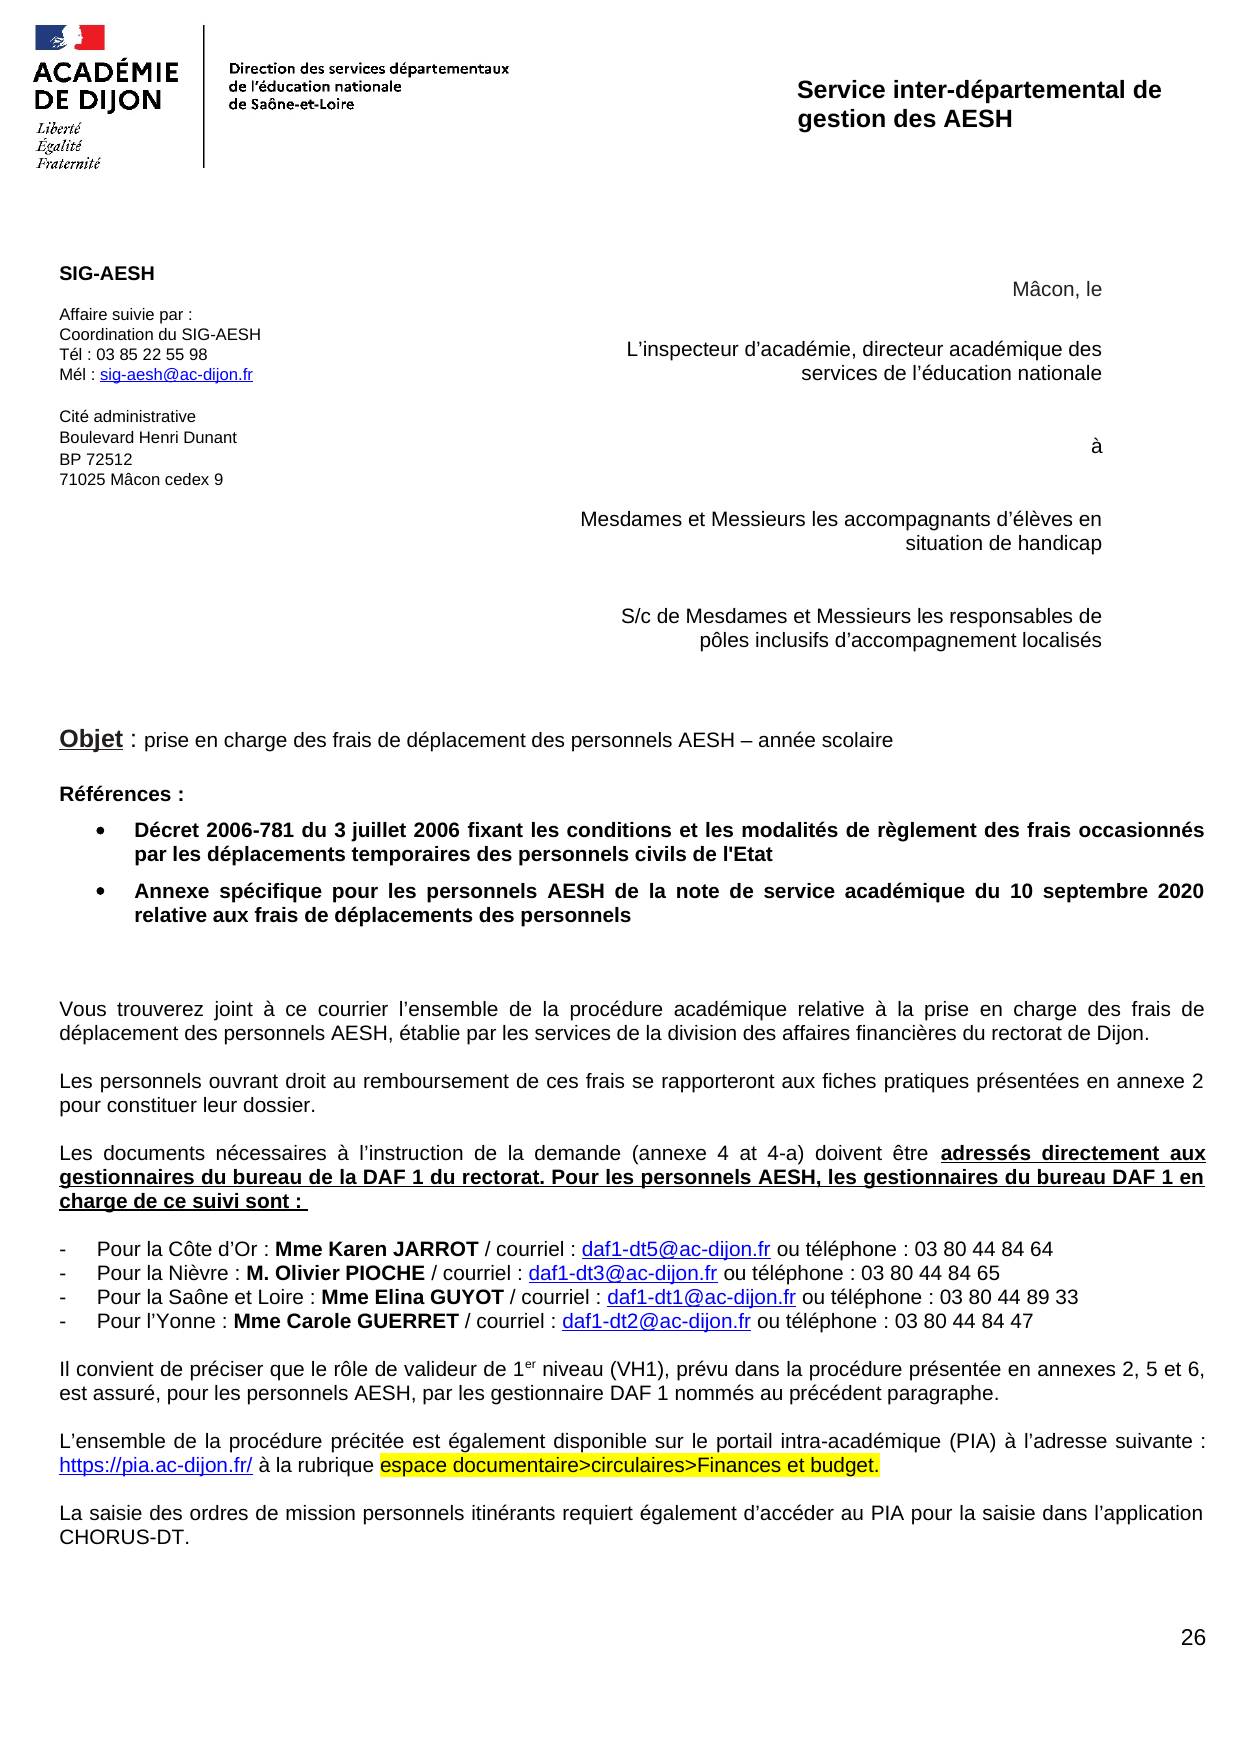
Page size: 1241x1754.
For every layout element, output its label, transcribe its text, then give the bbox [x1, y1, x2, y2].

text Les personnels ouvrant droit au remboursement de ces frais se rapporteront aux fiches pratiques présentées en annexe 2 pour constituer leur dossier. [59, 1069, 1206, 1117]
list Annexe spécifique pour les personnels AESH de la note de service académique du 10 septembre 2020 relative aux frais de déplacements des personnels [97, 879, 1206, 927]
list Pour la Saône et Loire : Mme Elina GUYOT / courriel : daf1-dt1@ac-dijon.fr ou téléphone : 03 80 44 89 33 [59, 1285, 1206, 1309]
text Objet : prise en charge des frais de déplacement des personnels AESH – année scolaire [59, 724, 1206, 753]
text L’ensemble de la procédure précitée est également disponible sur le portail intra-académique (PIA) à l’adresse suivante : https://pia.ac-dijon.fr/ à la rubrique espace documentaire>circulaires>Finances et budget. [59, 1429, 1206, 1477]
list Pour l’Yonne : Mme Carole GUERRET / courriel : daf1-dt2@ac-dijon.fr ou téléphone : 03 80 44 84 47 [59, 1309, 1206, 1333]
picture [10, 0, 534, 194]
list Pour la Nièvre : M. Olivier PIOCHE / courriel : daf1-dt3@ac-dijon.fr ou téléphone : 03 80 44 84 65 [59, 1261, 1206, 1285]
text Références : [59, 782, 1206, 806]
text Les documents nécessaires à l’instruction de la demande (annexe 4 at 4-a) doivent être adressés directement aux gestionnaires du bureau de la DAF 1 du rectorat. Pour les personnels AESH, les gestionnaires du bureau DAF 1 en charge de ce suivi sont : [59, 1141, 1206, 1212]
table_header Mâcon, le L’inspecteur d’académie, directeur académique des services de l’éducation nationale à Mesdames et Messieurs les accompagnants d’élèves en situation de handicap S/c de Mesdames et Messieurs les responsables de pôles inclusifs d’accompagnement localisés [579, 262, 1102, 724]
text La saisie des ordres de mission personnels itinérants requiert également d’accéder au PIA pour la saisie dans l’application CHORUS-DT. [59, 1501, 1206, 1549]
text Vous trouverez joint à ce courrier l’ensemble de la procédure académique relative à la prise en charge des frais de déplacement des personnels AESH, établie par les services de la division des affaires financières du rectorat de Dijon. [59, 997, 1206, 1045]
list Décret 2006-781 du 3 juillet 2006 fixant les conditions et les modalités de règlement des frais occasionnés par les déplacements temporaires des personnels civils de l'Etat [97, 818, 1206, 866]
table_header SIG-AESH Affaire suivie par : Coordination du SIG-AESH Tél : 03 85 22 55 98 Mél : sig-aesh@ac-dijon.fr Cité administrative Boulevard Henri Dunant BP 72512 71025 Mâcon cedex 9 [59, 262, 579, 724]
list Pour la Côte d’Or : Mme Karen JARROT / courriel : daf1-dt5@ac-dijon.fr ou téléphone : 03 80 44 84 64 [59, 1237, 1206, 1261]
text Il convient de préciser que le rôle de valideur de 1er niveau (VH1), prévu dans la procédure présentée en annexes 2, 5 et 6, est assuré, pour les personnels AESH, par les gestionnaire DAF 1 nommés au précédent paragraphe. [59, 1357, 1206, 1405]
